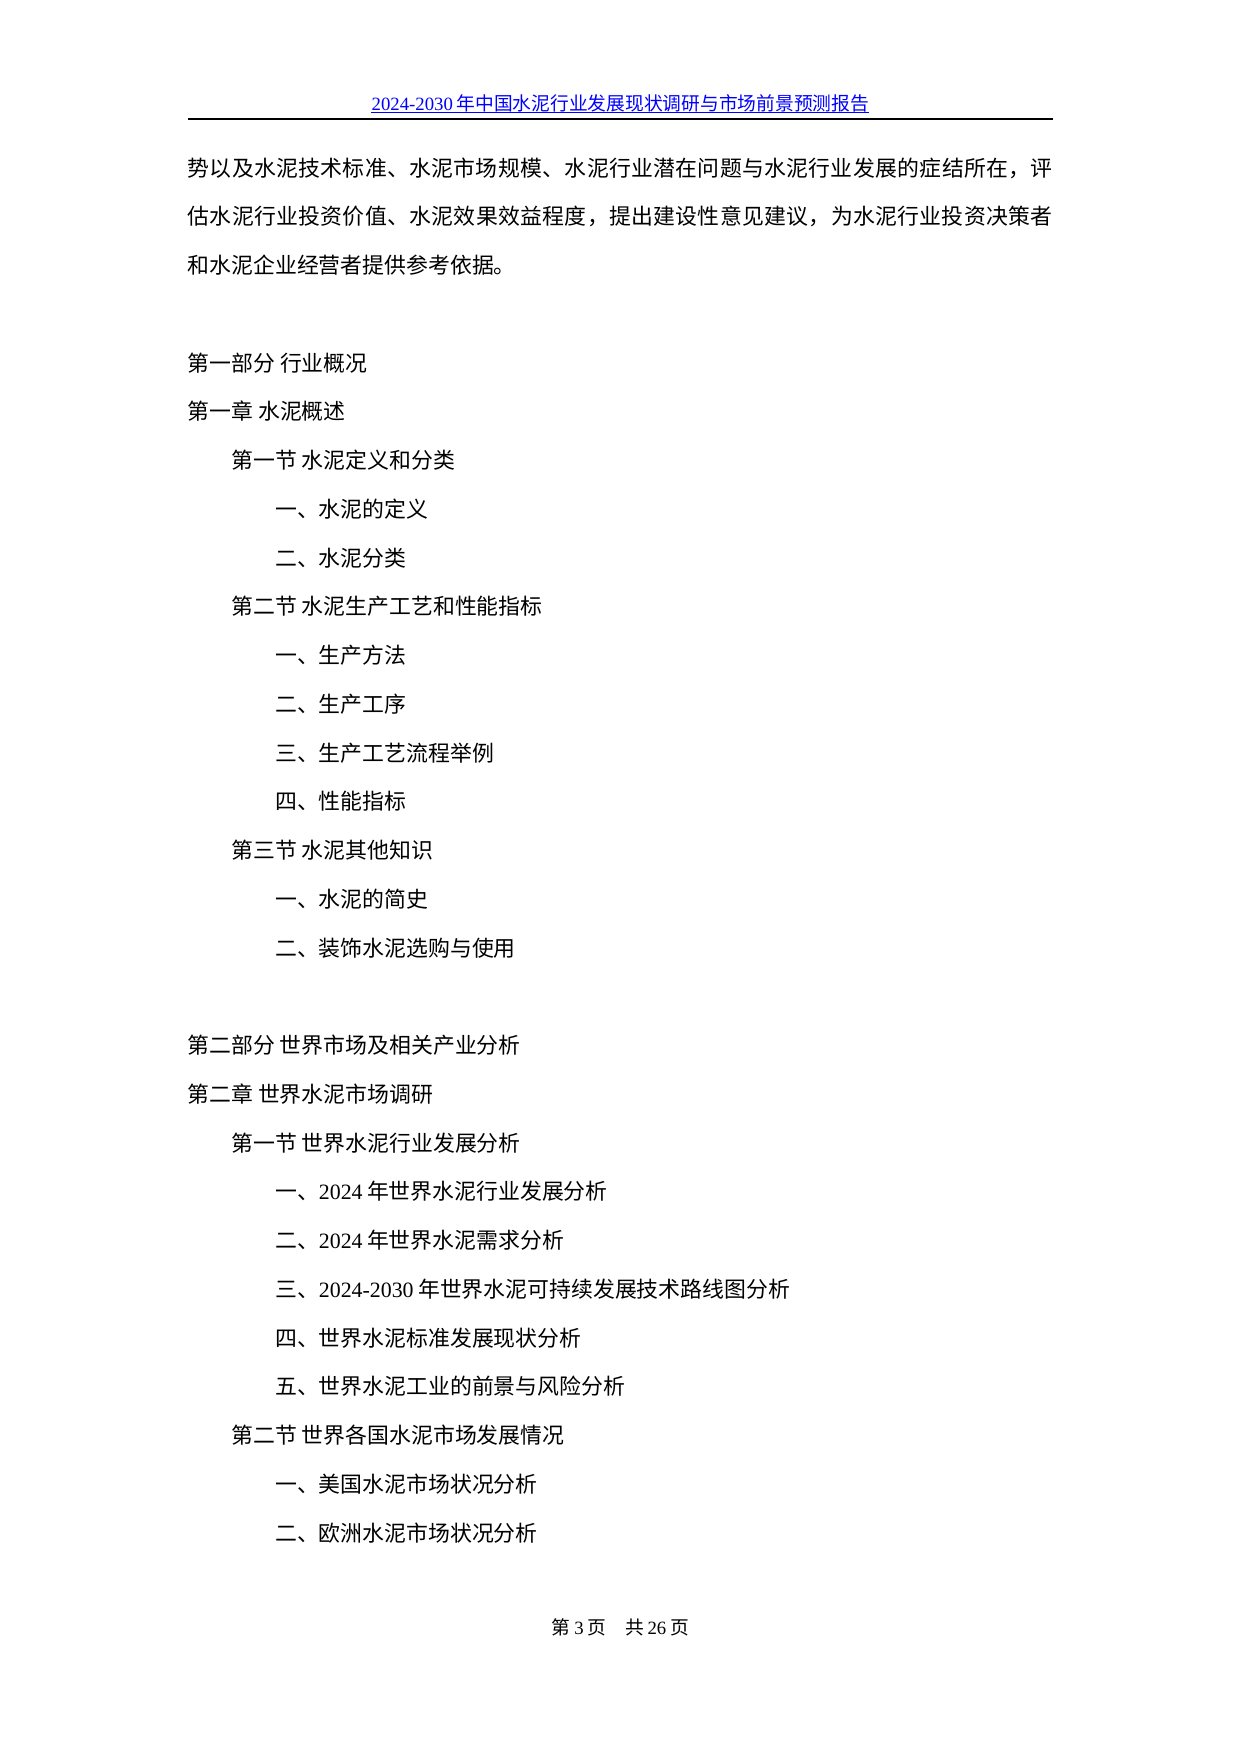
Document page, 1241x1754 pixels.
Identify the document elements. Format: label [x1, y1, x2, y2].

text [187, 150, 1053, 1548]
